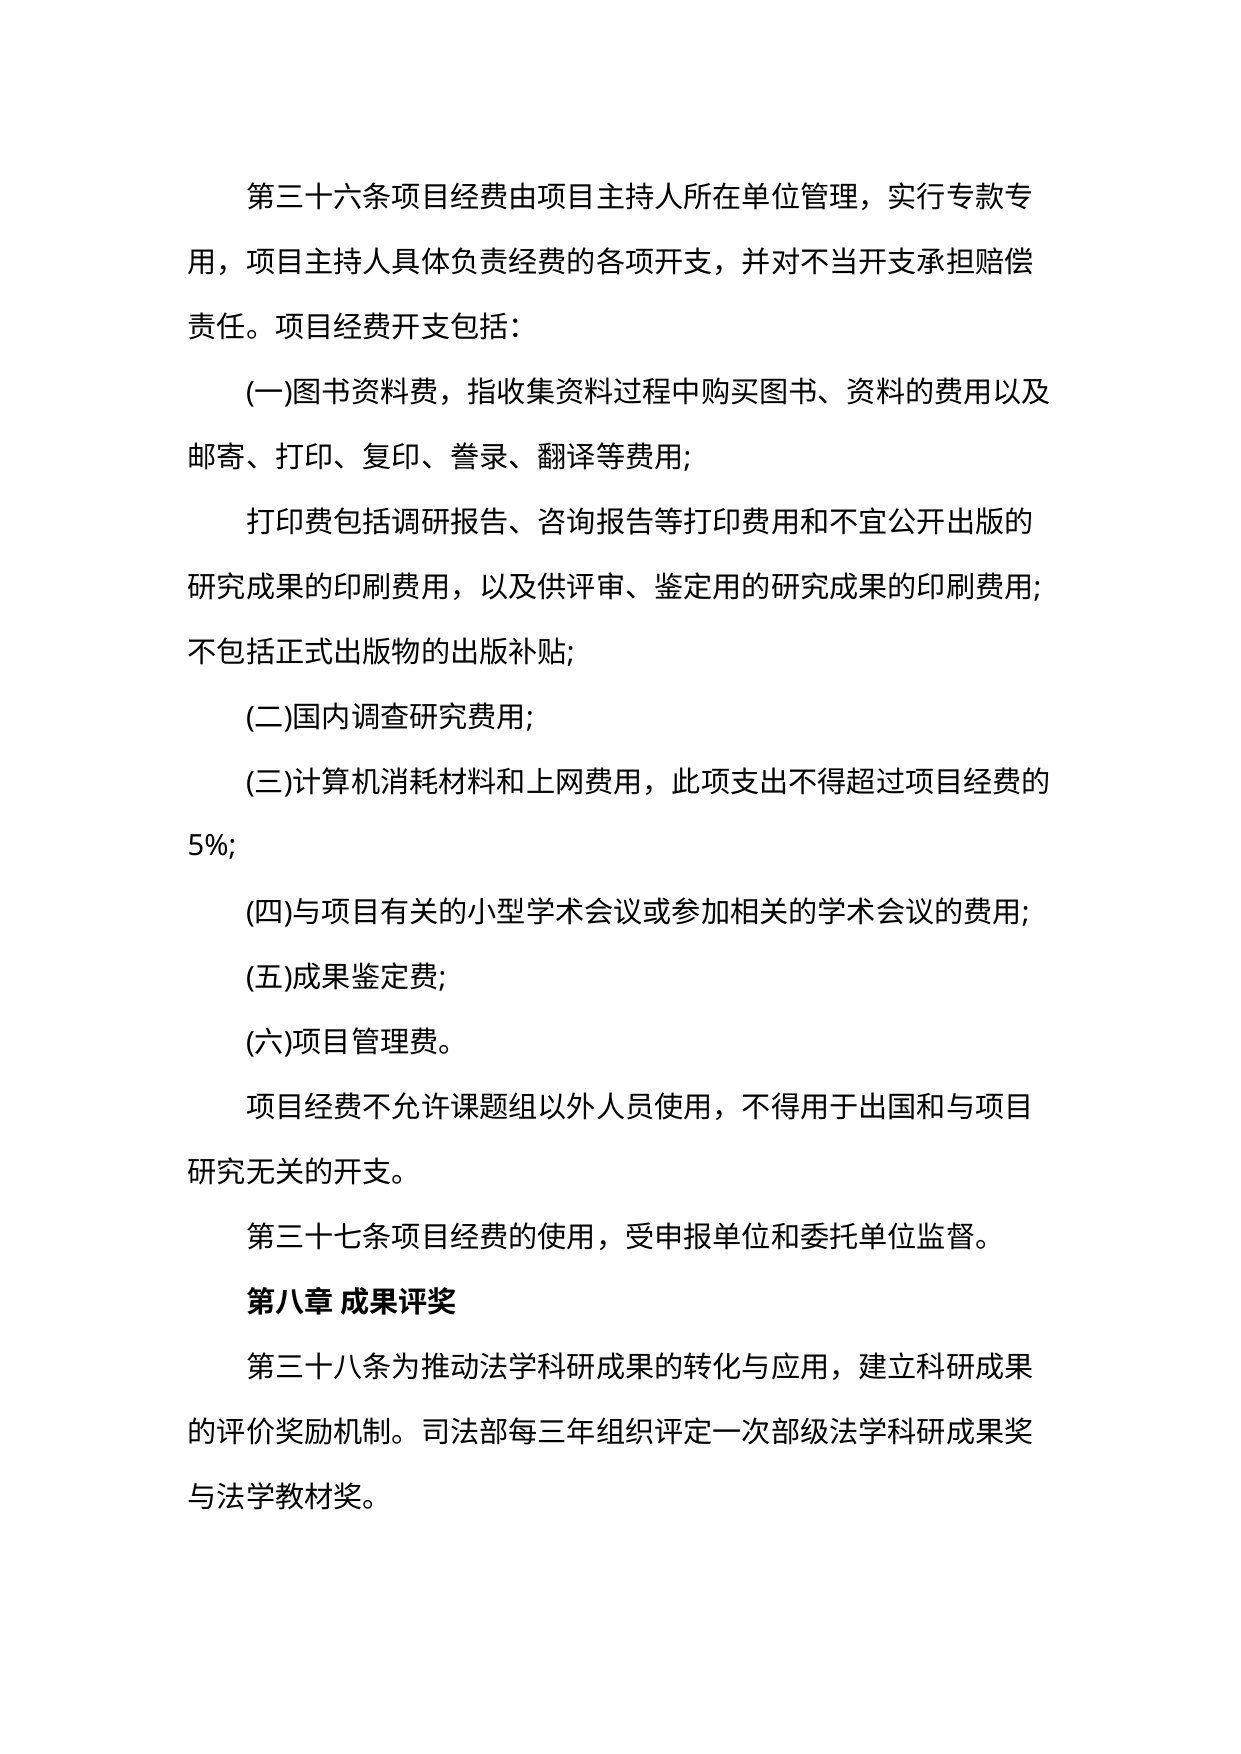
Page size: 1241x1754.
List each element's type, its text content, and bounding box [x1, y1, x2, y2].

text (五)成果鉴定费; [187, 942, 1053, 1007]
text 第三十八条为推动法学科研成果的转化与应用，建立科研成果的评价奖励机制。司法部每三年组织评定一次部级法学科研成果奖与法学教材奖。 [187, 1332, 1053, 1527]
text 打印费包括调研报告、咨询报告等打印费用和不宜公开出版的研究成果的印刷费用，以及供评审、鉴定用的研究成果的印刷费用;不包括正式出版物的出版补贴; [187, 487, 1053, 682]
text (一)图书资料费，指收集资料过程中购买图书、资料的费用以及邮寄、打印、复印、誊录、翻译等费用; [187, 357, 1053, 487]
text 项目经费不允许课题组以外人员使用，不得用于出国和与项目研究无关的开支。 [187, 1072, 1053, 1202]
text (三)计算机消耗材料和上网费用，此项支出不得超过项目经费的5%; [187, 747, 1053, 877]
text (四)与项目有关的小型学术会议或参加相关的学术会议的费用; [187, 877, 1053, 942]
text 第三十七条项目经费的使用，受申报单位和委托单位监督。 [187, 1202, 1053, 1267]
text (二)国内调查研究费用; [187, 682, 1053, 747]
text 第八章 成果评奖 [187, 1267, 1053, 1332]
text (六)项目管理费。 [187, 1007, 1053, 1072]
text 第三十六条项目经费由项目主持人所在单位管理，实行专款专用，项目主持人具体负责经费的各项开支，并对不当开支承担赔偿责任。项目经费开支包括： [187, 162, 1053, 357]
